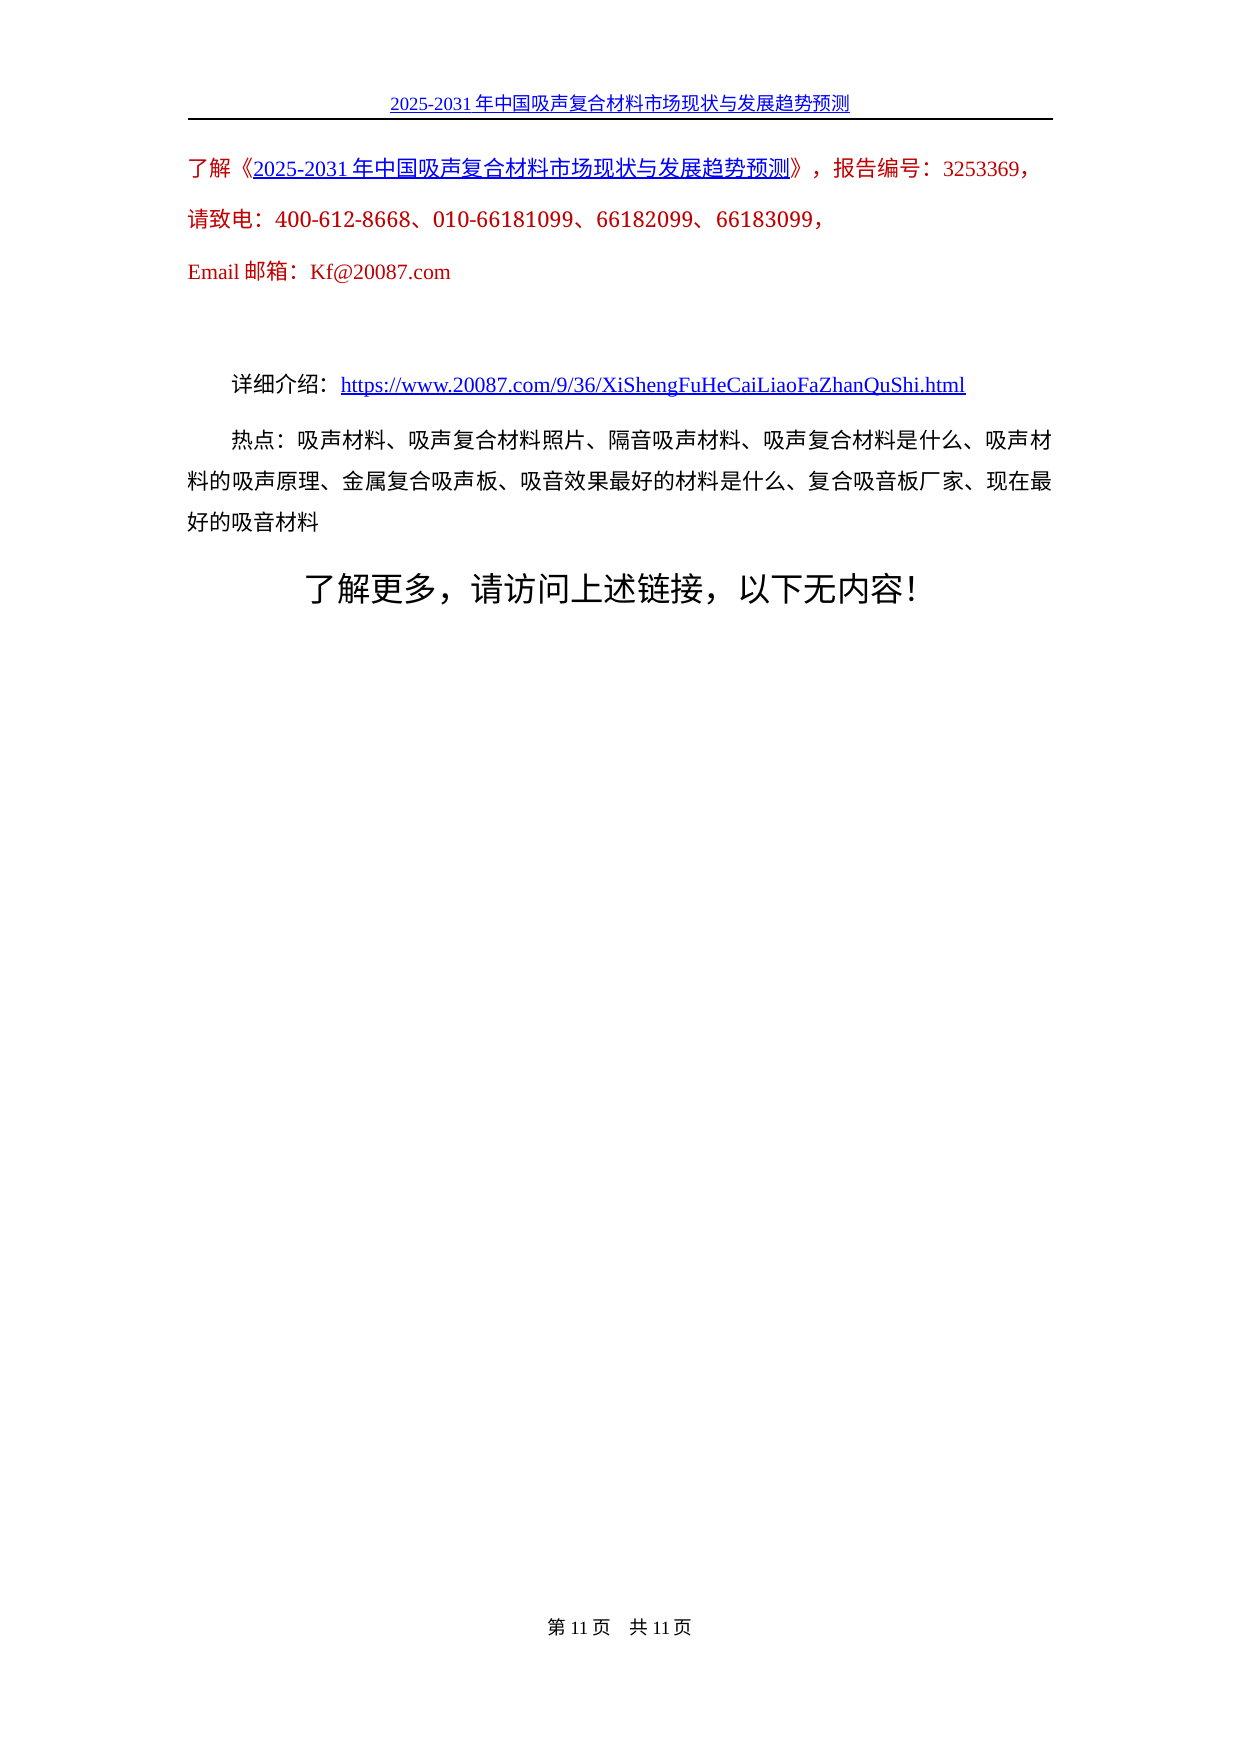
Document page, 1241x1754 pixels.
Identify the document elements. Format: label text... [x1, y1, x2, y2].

title 了解更多，请访问上述链接，以下无内容！ [187, 554, 1053, 619]
text 请致电：400-612-8668、010-66181099、66182099、66183099， [187, 202, 1053, 234]
text 了解《2025-2031年中国吸声复合材料市场现状与发展趋势预测》，报告编号：3253369， [187, 150, 1053, 183]
text 热点：吸声材料、吸声复合材料照片、隔音吸声材料、吸声复合材料是什么、吸声材料的吸声原理、金属复合吸声板、吸音效果最好的材料是什么、复合吸音板厂家、现在最好的吸音材料 [187, 423, 1053, 537]
text 详细介绍：https://www.20087.com/9/36/XiShengFuHeCaiLiaoFaZhanQuShi.html [187, 366, 1053, 399]
text Email邮箱：Kf@20087.com [187, 253, 1053, 286]
